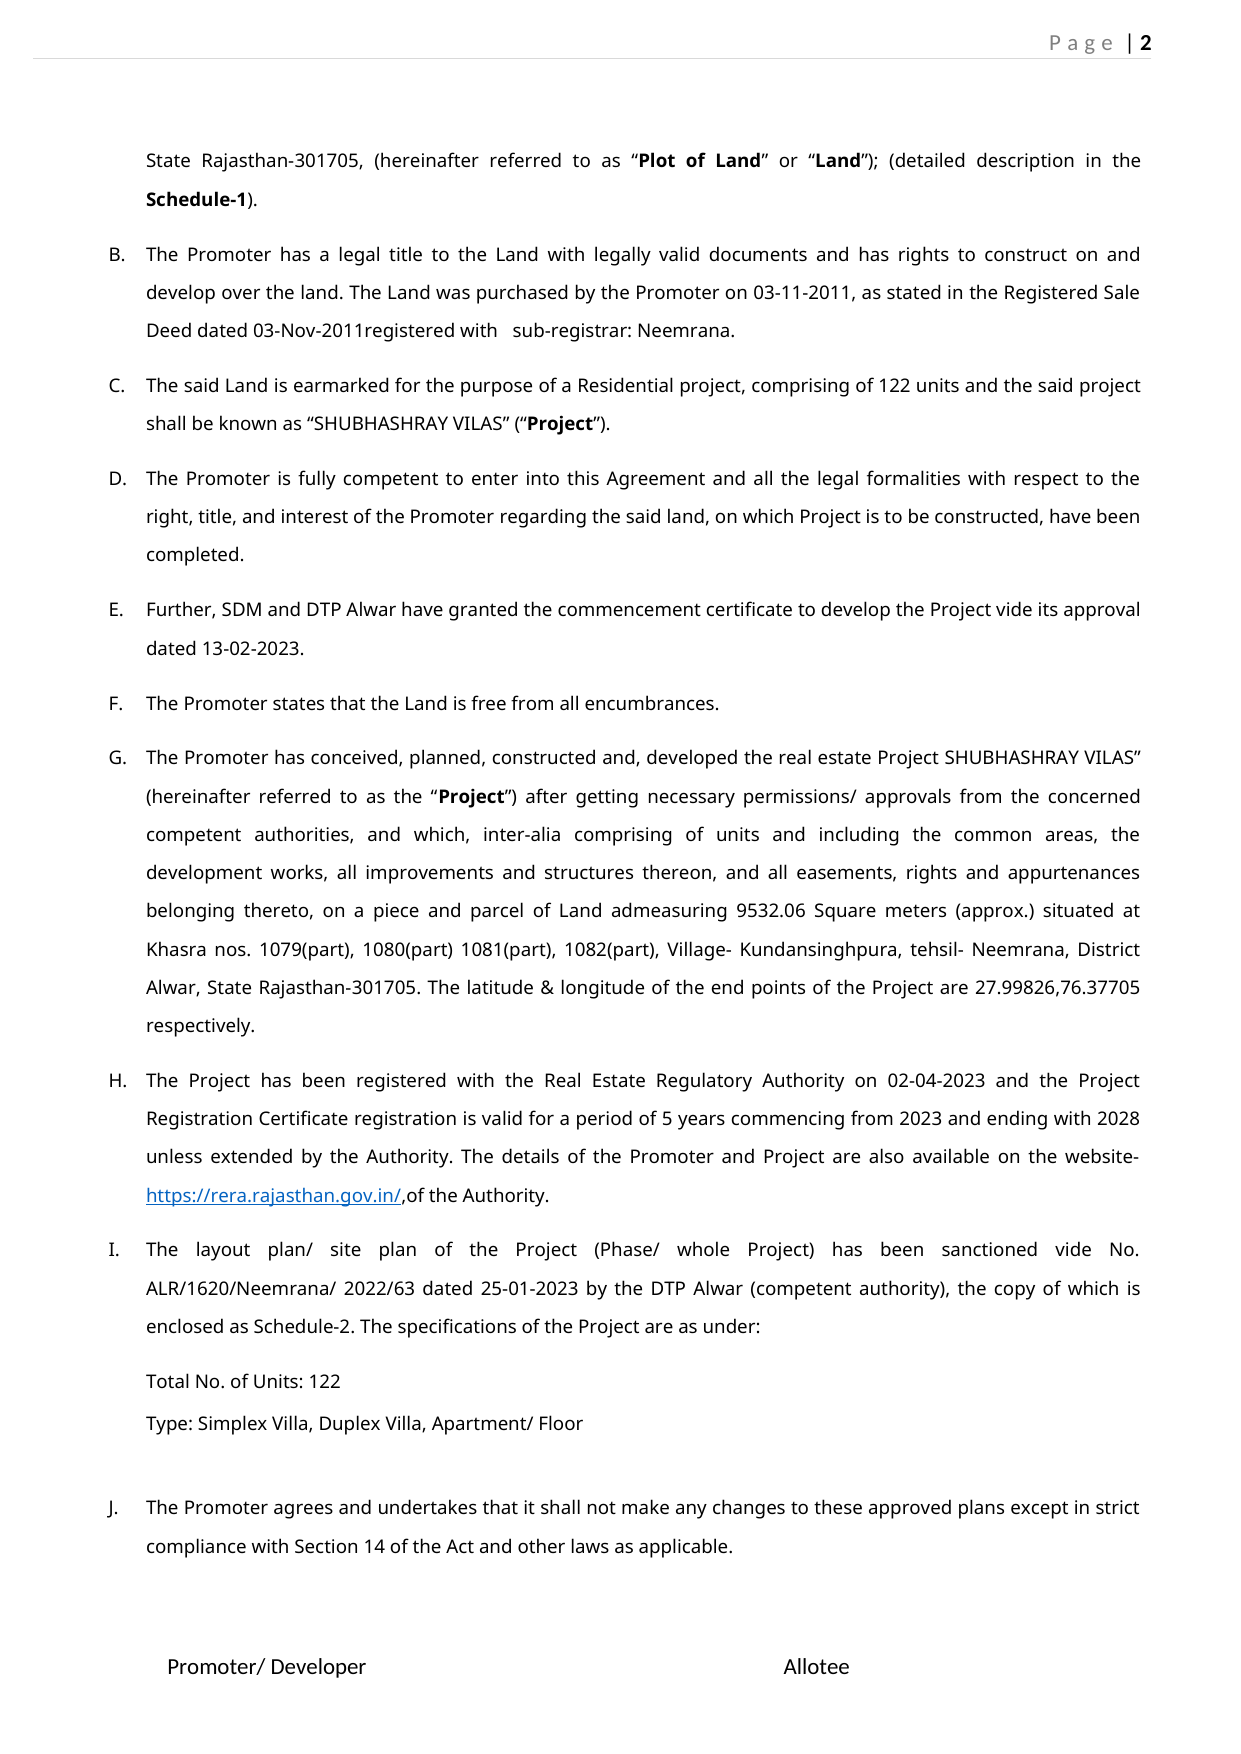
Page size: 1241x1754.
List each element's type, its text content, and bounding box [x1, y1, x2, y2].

list The said Land is earmarked for the purpose of a Residential project, comprising of 122 units and the said project shall be known as “SHUBHASHRAY VILAS” (“Project”). [108, 372, 1141, 436]
list Further, SDM and DTP Alwar have granted the commencement certificate to develop the Project vide its approval dated 13-02-2023. [108, 597, 1141, 660]
list The Promoter has a legal title to the Land with legally valid documents and has rights to construct on and develop over the land. The Land was purchased by the Promoter on 03-11-2011, as stated in the Registered Sale Deed dated 03-Nov-2011registered with sub-registrar: Neemrana. [108, 241, 1141, 343]
list The Promoter agrees and undertakes that it shall not make any changes to these approved plans except in strict compliance with Section 14 of the Act and other laws as applicable. [108, 1495, 1141, 1558]
list The Promoter is fully competent to enter into this Agreement and all the legal formalities with respect to the right, title, and interest of the Promoter regarding the said land, on which Project is to be constructed, have been completed. [108, 465, 1141, 567]
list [108, 148, 1141, 211]
text Type: Simplex Villa, Duplex Villa, Apartment/ Floor [146, 1410, 1141, 1436]
text Total No. of Units: 122 [146, 1368, 1141, 1394]
list The Promoter states that the Land is free from all encumbrances. [108, 690, 1141, 715]
list The Project has been registered with the Real Estate Regulatory Authority on 02-04-2023 and the Project Registration Certificate registration is valid for a period of 5 years commencing from 2023 and ending with 2028 unless extended by the Authority. The details of the Promoter and Project are also available on the website- https://rera.rajasthan.gov.in/,of the Authority. [108, 1067, 1141, 1207]
list The Promoter has conceived, planned, constructed and, developed the real estate Project SHUBHASHRAY VILAS” (hereinafter referred to as the “Project”) after getting necessary permissions/ approvals from the concerned competent authorities, and which, inter-alia comprising of units and including the common areas, the development works, all improvements and structures thereon, and all easements, rights and appurtenances belonging thereto, on a piece and parcel of Land admeasuring 9532.06 Square meters (approx.) situated at Khasra nos. 1079(part), 1080(part) 1081(part), 1082(part), Village- Kundansinghpura, tehsil- Neemrana, District Alwar, State Rajasthan-301705. The latitude & longitude of the end points of the Project are 27.99826,76.37705 respectively. [108, 745, 1141, 1038]
list The layout plan/ site plan of the Project (Phase/ whole Project) has been sanctioned vide No. ALR/1620/Neemrana/ 2022/63 dated 25-01-2023 by the DTP Alwar (competent authority), the copy of which is enclosed as Schedule-2. The specifications of the Project are as under: [108, 1237, 1141, 1339]
